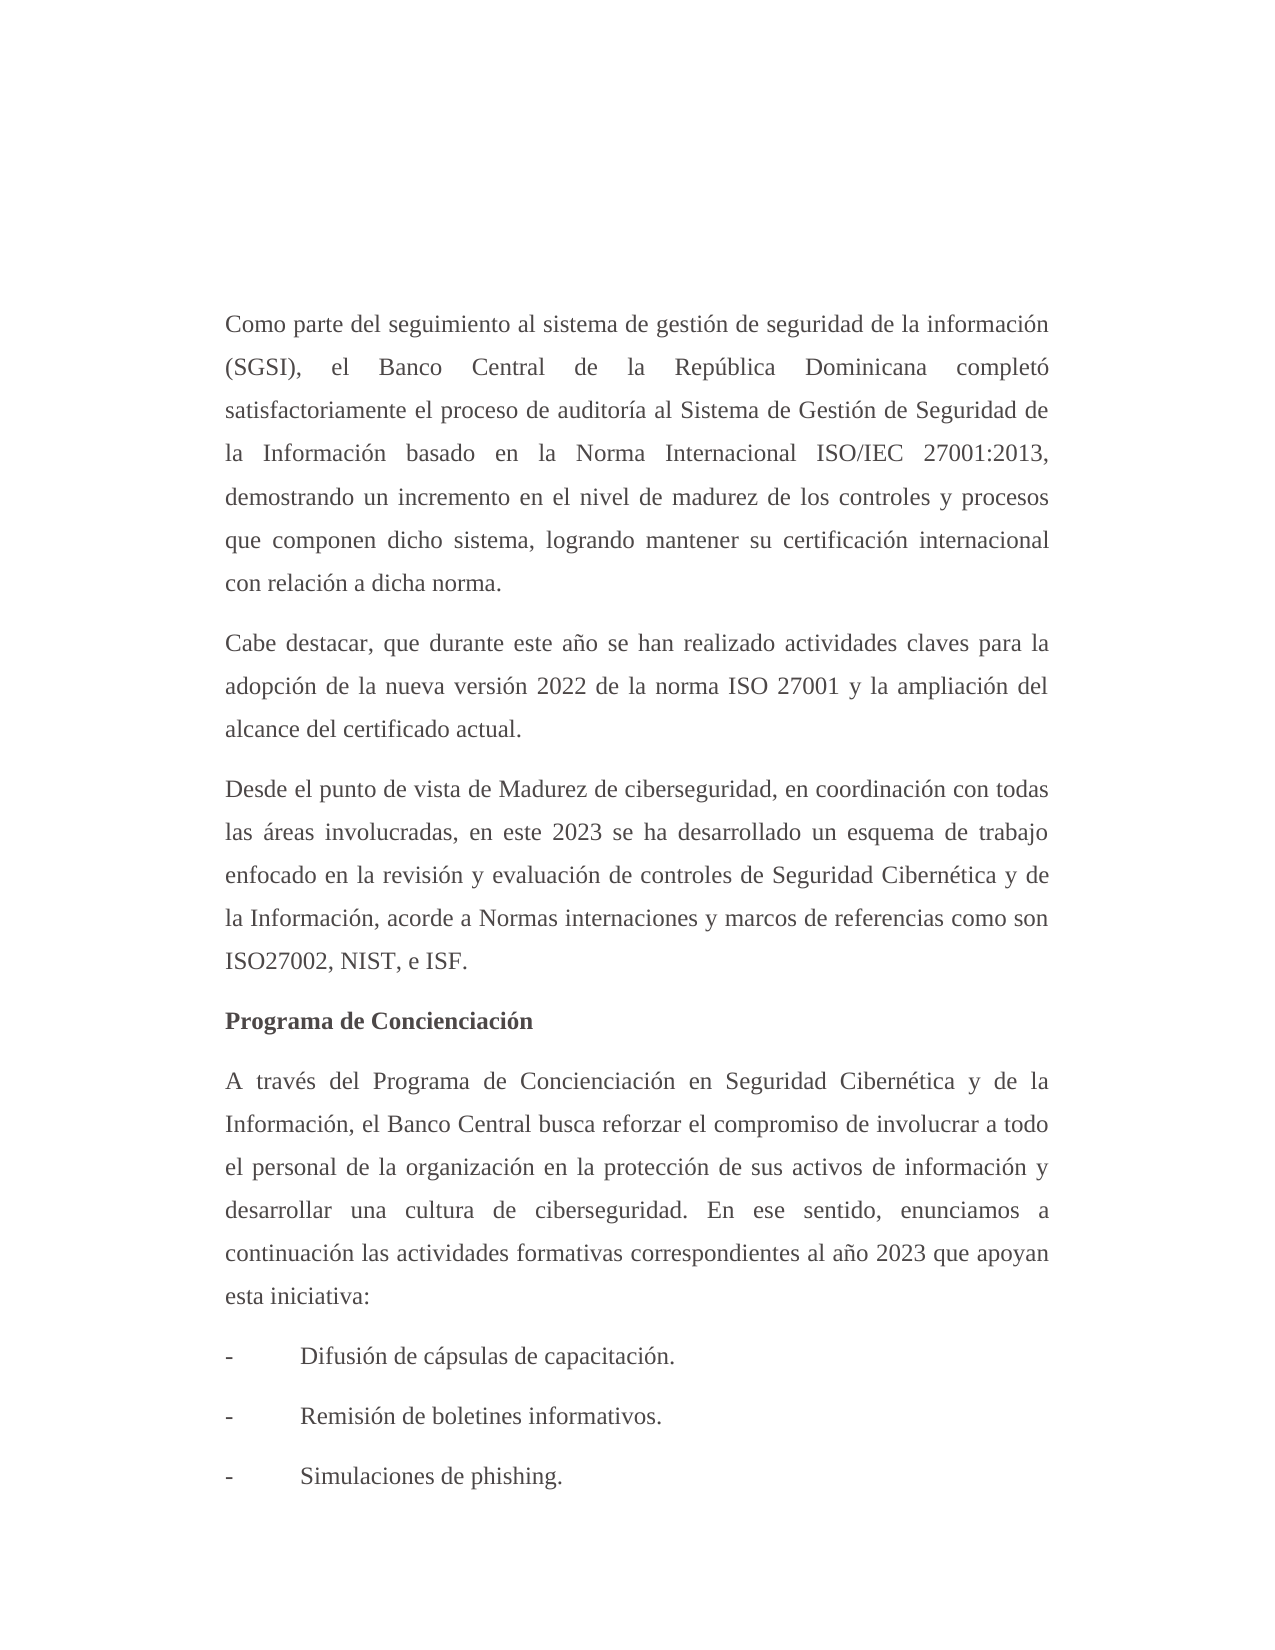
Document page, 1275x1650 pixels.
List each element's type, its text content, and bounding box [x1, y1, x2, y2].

text - Difusión de cápsulas de capacitación. [225, 1341, 1050, 1370]
text - Simulaciones de phishing. [225, 1461, 1050, 1489]
text A través del Programa de Concienciación en Seguridad Cibernética y de la Información, el Banco Central busca reforzar el compromiso de involucrar a todo el personal de la organización en la protección de sus activos de información y desarrollar una cultura de ciberseguridad. En ese sentido, enunciamos a continuación las actividades formativas correspondientes al año 2023 que apoyan esta iniciativa: [225, 1066, 1050, 1310]
text - Remisión de boletines informativos. [225, 1401, 1050, 1430]
text Como parte del seguimiento al sistema de gestión de seguridad de la información (SGSI), el Banco Central de la República Dominicana completó satisfactoriamente el proceso de auditoría al Sistema de Gestión de Seguridad de la Información basado en la Norma Internacional ISO/IEC 27001:2013, demostrando un incremento en el nivel de madurez de los controles y procesos que componen dicho sistema, logrando mantener su certificación internacional con relación a dicha norma. [225, 309, 1050, 597]
text Programa de Concienciación [225, 1006, 1050, 1035]
text Desde el punto de vista de Madurez de ciberseguridad, en coordinación con todas las áreas involucradas, en este 2023 se ha desarrollado un esquema de trabajo enfocado en la revisión y evaluación de controles de Seguridad Cibernética y de la Información, acorde a Normas internaciones y marcos de referencias como son ISO27002, NIST, e ISF. [225, 774, 1050, 975]
text Cabe destacar, que durante este año se han realizado actividades claves para la adopción de la nueva versión 2022 de la norma ISO 27001 y la ampliación del alcance del certificado actual. [225, 628, 1050, 743]
